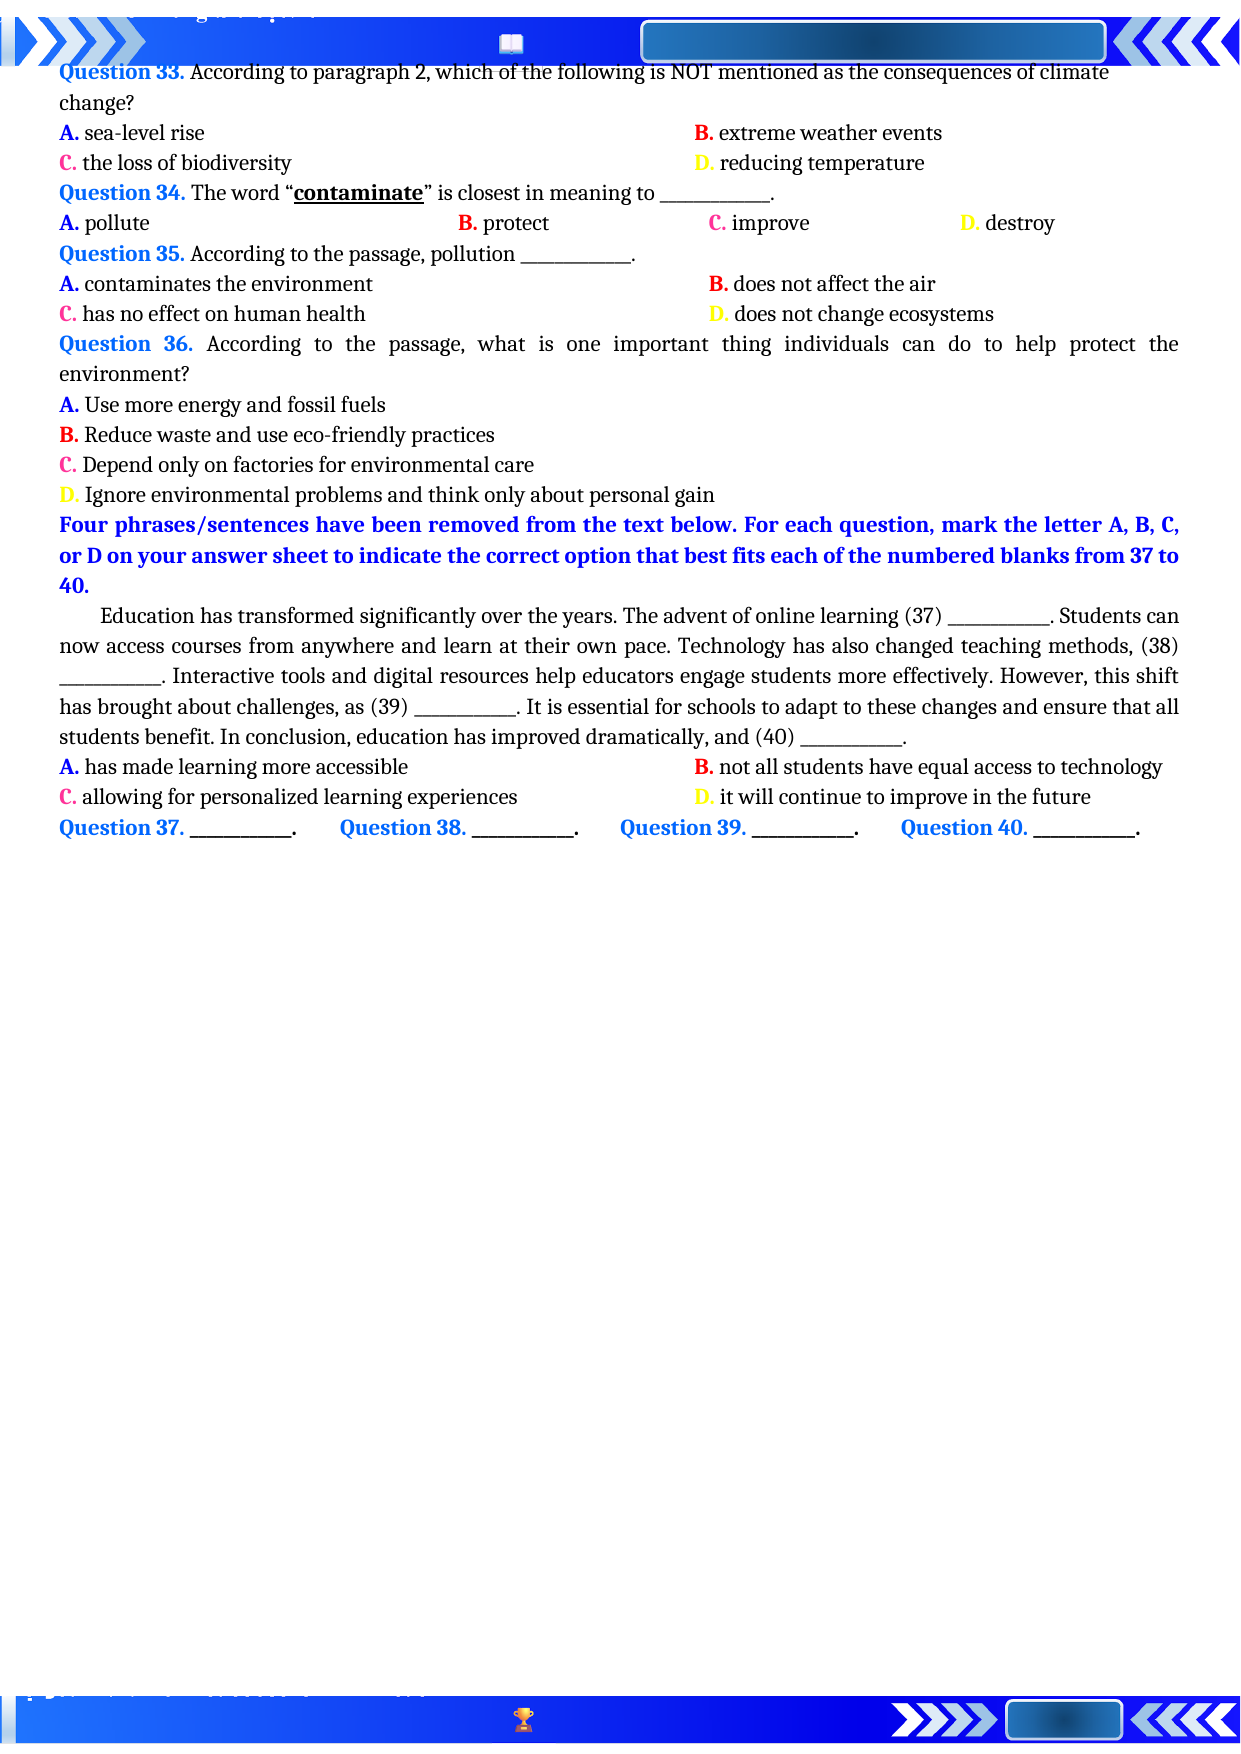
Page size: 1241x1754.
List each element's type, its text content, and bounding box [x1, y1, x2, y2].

text Question 35. According to the passage, pollution _____________. [59, 240, 1181, 267]
text Question 33. According to paragraph 2, which of the following is NOT mentioned as the consequences of climate change? [59, 59, 1181, 116]
text C. allowing for personalized learning experiences D. it will continue to improve in the future [59, 784, 1181, 810]
text Question 37. ____________. Question 38. ____________. Question 39. ____________. Question 40. ____________. [59, 814, 1181, 841]
text A. sea-level rise B. extreme weather events [59, 119, 1181, 146]
text A. has made learning more accessible B. not all students have equal access to technology [59, 754, 1181, 780]
text A. Use more energy and fossil fuels B. Reduce waste and use eco-friendly practices C. Depend only on factories for environmental care D. Ignore environmental problems and think only about personal gain [59, 391, 1181, 508]
text Question 36. According to the passage, what is one important thing individuals can do to help protect the environment? [59, 331, 1181, 387]
text Education has transformed significantly over the years. The advent of online learning (37) ____________. Students can now access courses from anywhere and learn at their own pace. Technology has also changed teaching methods, (38) ____________. Interactive tools and digital resources help educators engage students more effectively. However, this shift has brought about challenges, as (39) ____________. It is essential for schools to adapt to these changes and ensure that all students benefit. In conclusion, education has improved dramatically, and (40) ____________. [59, 603, 1181, 750]
text C. the loss of biodiversity D. reducing temperature [59, 150, 1181, 176]
text Question 34. The word “contaminate” is closest in meaning to _____________. [59, 180, 1181, 206]
text C. has no effect on human health D. does not change ecosystems [59, 301, 1181, 327]
text A. contaminates the environment B. does not affect the air [59, 271, 1181, 297]
text A. pollute B. protect C. improve D. destroy [59, 210, 1181, 236]
picture [0, 17, 1240, 72]
picture [0, 1696, 1241, 1749]
text Four phrases/sentences have been removed from the text below. For each question, mark the letter A, B, C, or D on your answer sheet to indicate the correct option that best fits each of the numbered blanks from 37 to 40. [59, 512, 1181, 599]
